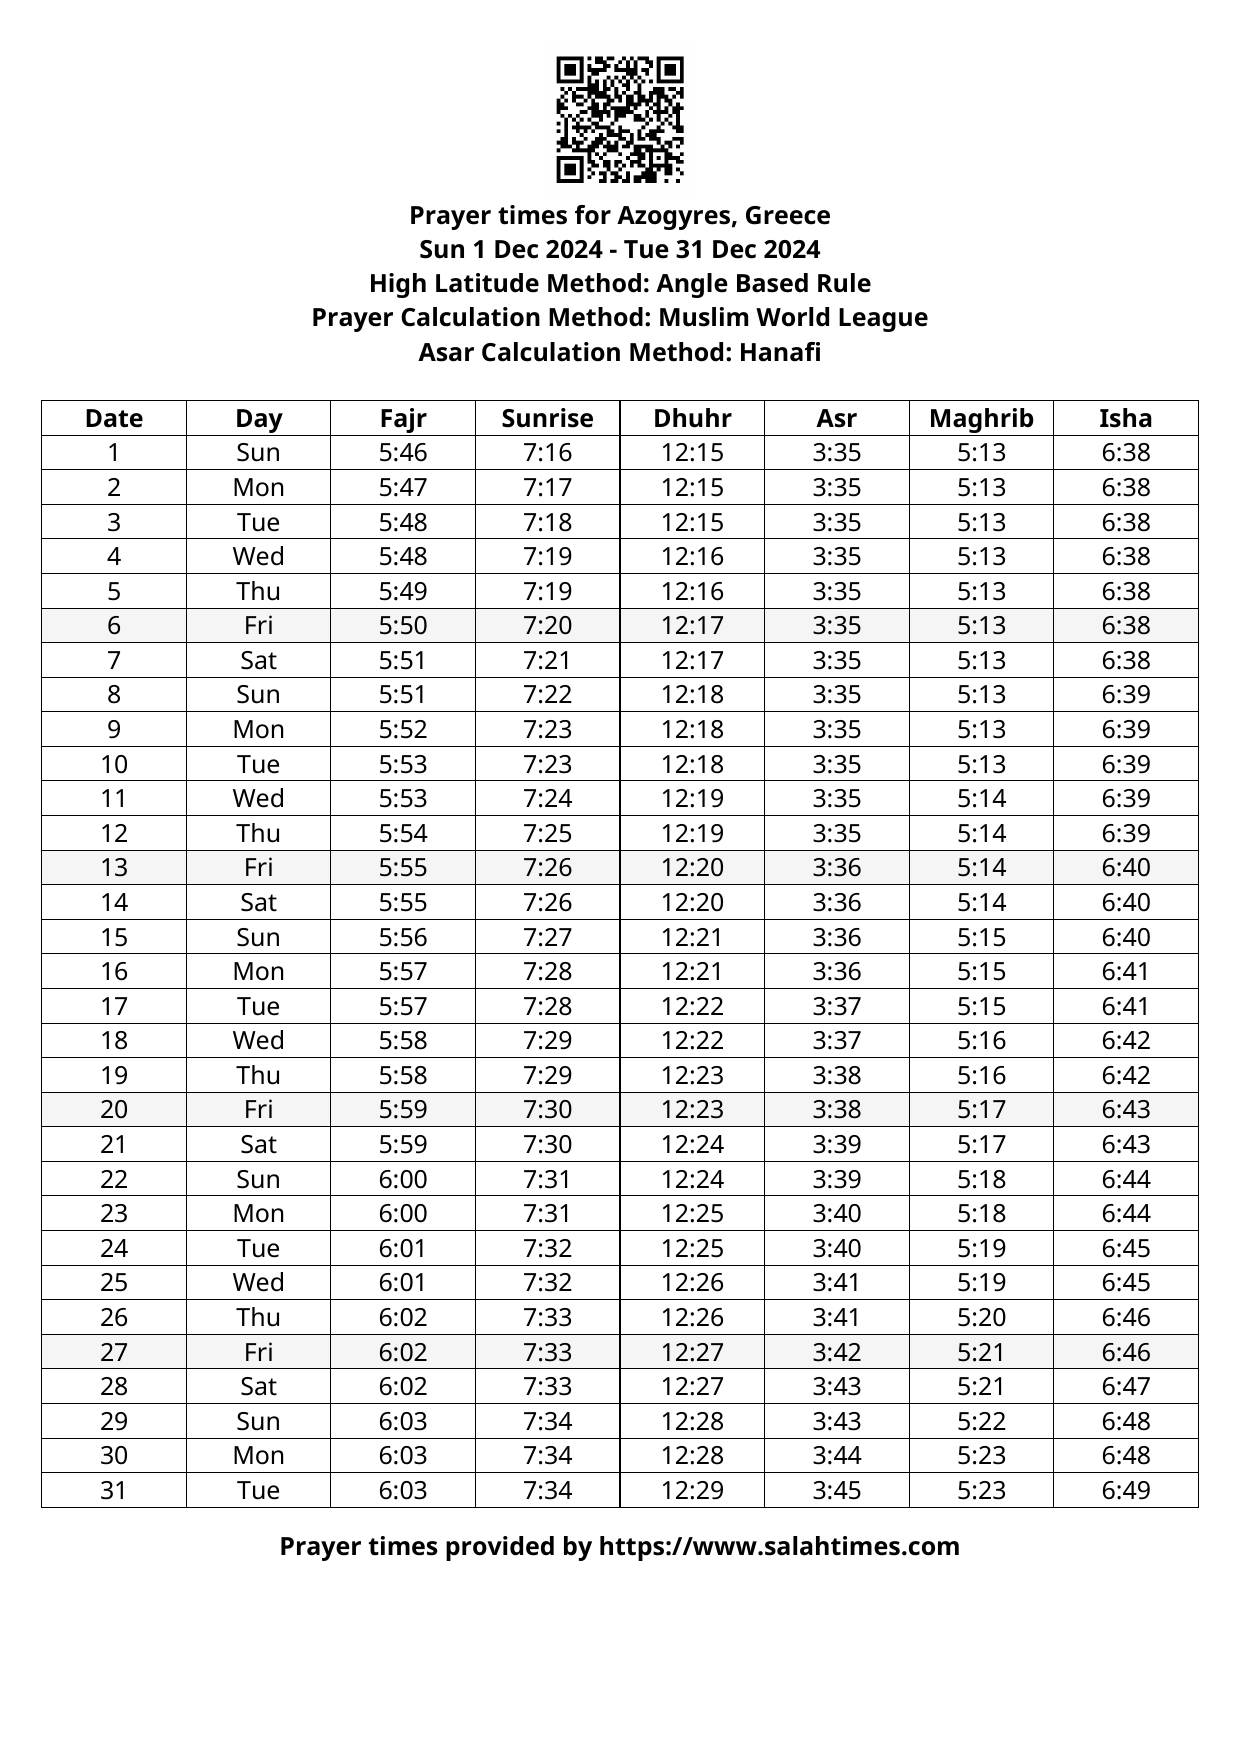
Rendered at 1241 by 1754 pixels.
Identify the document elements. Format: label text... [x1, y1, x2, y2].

table_cell 5:16 [910, 1058, 1053, 1092]
table_cell 3:35 [765, 712, 909, 746]
table_cell Wed [187, 781, 330, 815]
table_cell 19 [42, 1058, 186, 1092]
table_cell 3:35 [765, 470, 909, 504]
table_cell Sun [187, 436, 330, 469]
table_cell Thu [187, 816, 330, 849]
table_cell 3 [42, 505, 186, 538]
table_cell 30 [42, 1439, 186, 1472]
table_cell 3:45 [765, 1473, 909, 1507]
table_cell 5:13 [910, 678, 1053, 711]
table_cell 3:35 [765, 781, 909, 815]
table_cell 6:44 [1054, 1196, 1198, 1230]
table_cell Mon [187, 954, 330, 988]
table_cell Sun [187, 678, 330, 711]
table_cell 5:55 [331, 885, 475, 919]
table_cell 6:47 [1054, 1369, 1198, 1403]
table_cell Tue [187, 505, 330, 538]
text Prayer Calculation Method: Muslim World League [42, 300, 1198, 334]
table_cell 7:27 [476, 920, 619, 953]
table_cell 5:17 [910, 1127, 1053, 1161]
table_cell 12:20 [621, 885, 764, 919]
table_cell 3:37 [765, 989, 909, 1022]
table_cell Sat [187, 1369, 330, 1403]
table_cell 7:23 [476, 747, 619, 780]
table_cell 6:46 [1054, 1300, 1198, 1334]
table_cell 3:44 [765, 1439, 909, 1472]
table_cell 7:21 [476, 643, 619, 677]
table_cell 8 [42, 678, 186, 711]
table_cell 24 [42, 1231, 186, 1264]
table_cell 12:25 [621, 1196, 764, 1230]
table_cell 7:33 [476, 1300, 619, 1334]
table_cell 5:57 [331, 954, 475, 988]
table_cell 5:52 [331, 712, 475, 746]
text Sun 1 Dec 2024 - Tue 31 Dec 2024 [42, 232, 1198, 266]
table_cell 3:39 [765, 1162, 909, 1195]
table_cell Mon [187, 470, 330, 504]
table_cell Fri [187, 851, 330, 884]
table_cell 6 [42, 609, 186, 642]
table_cell 12:28 [621, 1404, 764, 1437]
table_cell 12:17 [621, 609, 764, 642]
table_cell 5:59 [331, 1093, 475, 1126]
table_cell 17 [42, 989, 186, 1022]
table_cell 5:58 [331, 1024, 475, 1057]
table_cell 3:35 [765, 678, 909, 711]
table_cell 14 [42, 885, 186, 919]
table_cell 5:51 [331, 643, 475, 677]
table_cell 12:15 [621, 436, 764, 469]
table_cell 7:30 [476, 1093, 619, 1126]
table_cell Mon [187, 1196, 330, 1230]
table_cell 6:01 [331, 1266, 475, 1299]
table_cell 3:42 [765, 1335, 909, 1368]
table_cell 7:17 [476, 470, 619, 504]
table_cell 7:24 [476, 781, 619, 815]
table_cell 5:13 [910, 712, 1053, 746]
table_cell 3:43 [765, 1404, 909, 1437]
table_cell 12:28 [621, 1439, 764, 1472]
table_header Day [187, 401, 330, 434]
table_cell 6:49 [1054, 1473, 1198, 1507]
table_cell 6:38 [1054, 643, 1198, 677]
table_cell 7:19 [476, 539, 619, 573]
table_cell 6:45 [1054, 1266, 1198, 1299]
table_cell Tue [187, 1231, 330, 1264]
table_cell Fri [187, 1335, 330, 1368]
table_cell 6:01 [331, 1231, 475, 1264]
table_cell 5:18 [910, 1196, 1053, 1230]
table_cell 12:18 [621, 712, 764, 746]
table_cell 7:30 [476, 1127, 619, 1161]
table_cell 6:40 [1054, 851, 1198, 884]
table_cell 3:41 [765, 1266, 909, 1299]
table_cell 6:38 [1054, 539, 1198, 573]
table_cell 5:21 [910, 1369, 1053, 1403]
table_cell 7:28 [476, 954, 619, 988]
table_cell 12:16 [621, 574, 764, 607]
table_cell 7:26 [476, 885, 619, 919]
table_cell 7:33 [476, 1335, 619, 1368]
table_cell 5:13 [910, 574, 1053, 607]
table_cell 12:24 [621, 1162, 764, 1195]
table_cell 5:15 [910, 989, 1053, 1022]
table_cell 7:34 [476, 1404, 619, 1437]
table_cell 12:25 [621, 1231, 764, 1264]
table_cell 7:23 [476, 712, 619, 746]
table_cell 6:43 [1054, 1093, 1198, 1126]
table_cell 1 [42, 436, 186, 469]
table_cell 5:14 [910, 851, 1053, 884]
table_cell Tue [187, 747, 330, 780]
table_cell 6:40 [1054, 885, 1198, 919]
table_cell 15 [42, 920, 186, 953]
table_header Dhuhr [621, 401, 764, 434]
table_cell 5:15 [910, 920, 1053, 953]
table_cell 5:19 [910, 1231, 1053, 1264]
table_cell 5:22 [910, 1404, 1053, 1437]
table_cell 3:35 [765, 747, 909, 780]
table_cell 12:18 [621, 678, 764, 711]
table_cell 7:34 [476, 1439, 619, 1472]
table_cell 3:39 [765, 1127, 909, 1161]
table_cell Sat [187, 1127, 330, 1161]
table_cell 7:26 [476, 851, 619, 884]
table_cell 4 [42, 539, 186, 573]
table_cell 5:23 [910, 1473, 1053, 1507]
table_cell 7:19 [476, 574, 619, 607]
table_cell 7:25 [476, 816, 619, 849]
table_cell 21 [42, 1127, 186, 1161]
table_cell 3:35 [765, 816, 909, 849]
table_header Fajr [331, 401, 475, 434]
table_cell 7:29 [476, 1058, 619, 1092]
table_cell 31 [42, 1473, 186, 1507]
table_cell 5:48 [331, 539, 475, 573]
table_cell 6:44 [1054, 1162, 1198, 1195]
text Prayer times provided by https://www.salahtimes.com [42, 1528, 1198, 1563]
table_cell 3:35 [765, 436, 909, 469]
table_cell 7:18 [476, 505, 619, 538]
table_cell Thu [187, 1058, 330, 1092]
table_cell 6:43 [1054, 1127, 1198, 1161]
table_cell 25 [42, 1266, 186, 1299]
table_cell 6:03 [331, 1439, 475, 1472]
table_cell 9 [42, 712, 186, 746]
table_cell 5:53 [331, 781, 475, 815]
table_cell 5:16 [910, 1024, 1053, 1057]
table_cell 6:39 [1054, 816, 1198, 849]
table_cell 3:35 [765, 643, 909, 677]
table_cell 6:02 [331, 1300, 475, 1334]
table_cell 3:41 [765, 1300, 909, 1334]
table_cell 18 [42, 1024, 186, 1057]
table_cell 5:15 [910, 954, 1053, 988]
table_cell 5:13 [910, 436, 1053, 469]
table_cell 7:20 [476, 609, 619, 642]
table_cell 6:38 [1054, 470, 1198, 504]
table_cell 7:29 [476, 1024, 619, 1057]
table_cell 6:40 [1054, 920, 1198, 953]
table_cell 12:26 [621, 1300, 764, 1334]
table_cell 12:23 [621, 1093, 764, 1126]
table_cell 7:33 [476, 1369, 619, 1403]
table_cell 3:40 [765, 1231, 909, 1264]
table_cell 5:50 [331, 609, 475, 642]
table_cell 5:18 [910, 1162, 1053, 1195]
table_cell 6:02 [331, 1369, 475, 1403]
table_cell 6:42 [1054, 1058, 1198, 1092]
table_cell 12:20 [621, 851, 764, 884]
table_cell 6:00 [331, 1196, 475, 1230]
table_cell 12:24 [621, 1127, 764, 1161]
table_cell 12:21 [621, 920, 764, 953]
table_cell 5:58 [331, 1058, 475, 1092]
table_cell Wed [187, 1024, 330, 1057]
table_cell 7:22 [476, 678, 619, 711]
table_cell 6:41 [1054, 989, 1198, 1022]
table_cell 3:36 [765, 851, 909, 884]
table_cell Wed [187, 1266, 330, 1299]
table_cell 29 [42, 1404, 186, 1437]
table_cell 12:21 [621, 954, 764, 988]
table_cell 22 [42, 1162, 186, 1195]
table_header Sunrise [476, 401, 619, 434]
table_cell Sun [187, 1404, 330, 1437]
table_cell 6:48 [1054, 1439, 1198, 1472]
table_cell 5:13 [910, 505, 1053, 538]
table_cell 6:03 [331, 1404, 475, 1437]
table_cell 6:39 [1054, 678, 1198, 711]
table_cell 6:42 [1054, 1024, 1198, 1057]
table_cell 5:49 [331, 574, 475, 607]
table_cell 6:38 [1054, 505, 1198, 538]
table_cell 12:16 [621, 539, 764, 573]
table_cell 26 [42, 1300, 186, 1334]
table_cell 12:19 [621, 816, 764, 849]
table_cell 6:38 [1054, 574, 1198, 607]
table_cell 12:29 [621, 1473, 764, 1507]
table_cell Sat [187, 885, 330, 919]
table_cell 23 [42, 1196, 186, 1230]
table_cell 5:14 [910, 885, 1053, 919]
table_cell 5:17 [910, 1093, 1053, 1126]
table_cell 6:39 [1054, 781, 1198, 815]
table_cell 7:28 [476, 989, 619, 1022]
table_cell 5:13 [910, 609, 1053, 642]
table_cell 3:35 [765, 505, 909, 538]
table_cell 6:48 [1054, 1404, 1198, 1437]
table_cell Mon [187, 712, 330, 746]
table_cell 7:34 [476, 1473, 619, 1507]
table_cell 5:46 [331, 436, 475, 469]
table_cell 13 [42, 851, 186, 884]
table_cell 7:31 [476, 1196, 619, 1230]
table_cell 3:43 [765, 1369, 909, 1403]
table_header Asr [765, 401, 909, 434]
table_cell 27 [42, 1335, 186, 1368]
table_cell Wed [187, 539, 330, 573]
table_cell 28 [42, 1369, 186, 1403]
text Asar Calculation Method: Hanafi [42, 334, 1198, 368]
table_cell 2 [42, 470, 186, 504]
table_cell 6:45 [1054, 1231, 1198, 1264]
text Prayer times for Azogyres, Greece [42, 198, 1198, 232]
text High Latitude Method: Angle Based Rule [42, 266, 1198, 300]
table_cell 7:31 [476, 1162, 619, 1195]
picture [542, 41, 699, 198]
table_cell 5:54 [331, 816, 475, 849]
table_cell 12:19 [621, 781, 764, 815]
table_cell 3:38 [765, 1093, 909, 1126]
table_cell 7:16 [476, 436, 619, 469]
table_cell 7:32 [476, 1266, 619, 1299]
table_cell 6:41 [1054, 954, 1198, 988]
table_cell 6:00 [331, 1162, 475, 1195]
table_cell 5:53 [331, 747, 475, 780]
table_cell 12:26 [621, 1266, 764, 1299]
table_cell Sun [187, 920, 330, 953]
table_cell 5:13 [910, 539, 1053, 573]
table_cell Thu [187, 574, 330, 607]
table_cell 12 [42, 816, 186, 849]
table_cell 3:36 [765, 920, 909, 953]
table_cell 12:15 [621, 470, 764, 504]
table_cell 5:47 [331, 470, 475, 504]
table_cell 6:03 [331, 1473, 475, 1507]
table_cell 5:19 [910, 1266, 1053, 1299]
table_cell 11 [42, 781, 186, 815]
table_cell 6:02 [331, 1335, 475, 1368]
table_cell 12:27 [621, 1369, 764, 1403]
table_cell 6:39 [1054, 747, 1198, 780]
table_cell 5:55 [331, 851, 475, 884]
table_cell 5:14 [910, 816, 1053, 849]
table_cell Sun [187, 1162, 330, 1195]
table_cell 5:13 [910, 470, 1053, 504]
table_cell Fri [187, 609, 330, 642]
table_cell 12:22 [621, 1024, 764, 1057]
table_cell 6:38 [1054, 609, 1198, 642]
table_cell Tue [187, 989, 330, 1022]
table_cell 3:35 [765, 539, 909, 573]
table_cell Tue [187, 1473, 330, 1507]
table_cell 5:20 [910, 1300, 1053, 1334]
table_cell Sat [187, 643, 330, 677]
table_cell 5:56 [331, 920, 475, 953]
table_cell 5 [42, 574, 186, 607]
table_header Maghrib [910, 401, 1053, 434]
table_cell 6:39 [1054, 712, 1198, 746]
table_cell 3:38 [765, 1058, 909, 1092]
table_cell 10 [42, 747, 186, 780]
table_cell Mon [187, 1439, 330, 1472]
table_cell 12:18 [621, 747, 764, 780]
table_cell 3:37 [765, 1024, 909, 1057]
table_cell 7:32 [476, 1231, 619, 1264]
table_cell 5:23 [910, 1439, 1053, 1472]
table_cell 12:27 [621, 1335, 764, 1368]
table_cell 3:35 [765, 574, 909, 607]
table_cell 3:36 [765, 954, 909, 988]
table_cell 7 [42, 643, 186, 677]
table_cell 5:51 [331, 678, 475, 711]
table_header Isha [1054, 401, 1198, 434]
table_cell Thu [187, 1300, 330, 1334]
table_cell 5:13 [910, 643, 1053, 677]
table_cell 5:57 [331, 989, 475, 1022]
table_cell 6:38 [1054, 436, 1198, 469]
table_cell 5:48 [331, 505, 475, 538]
table_cell 12:15 [621, 505, 764, 538]
table_cell 5:14 [910, 781, 1053, 815]
table_cell 12:22 [621, 989, 764, 1022]
table_cell 5:21 [910, 1335, 1053, 1368]
table_cell 3:40 [765, 1196, 909, 1230]
table_cell Fri [187, 1093, 330, 1126]
table_cell 3:36 [765, 885, 909, 919]
table_cell 12:23 [621, 1058, 764, 1092]
table_cell 6:46 [1054, 1335, 1198, 1368]
table_cell 3:35 [765, 609, 909, 642]
table_cell 16 [42, 954, 186, 988]
table_header Date [42, 401, 186, 434]
table_cell 12:17 [621, 643, 764, 677]
table_cell 5:59 [331, 1127, 475, 1161]
table_cell 5:13 [910, 747, 1053, 780]
table_cell 20 [42, 1093, 186, 1126]
